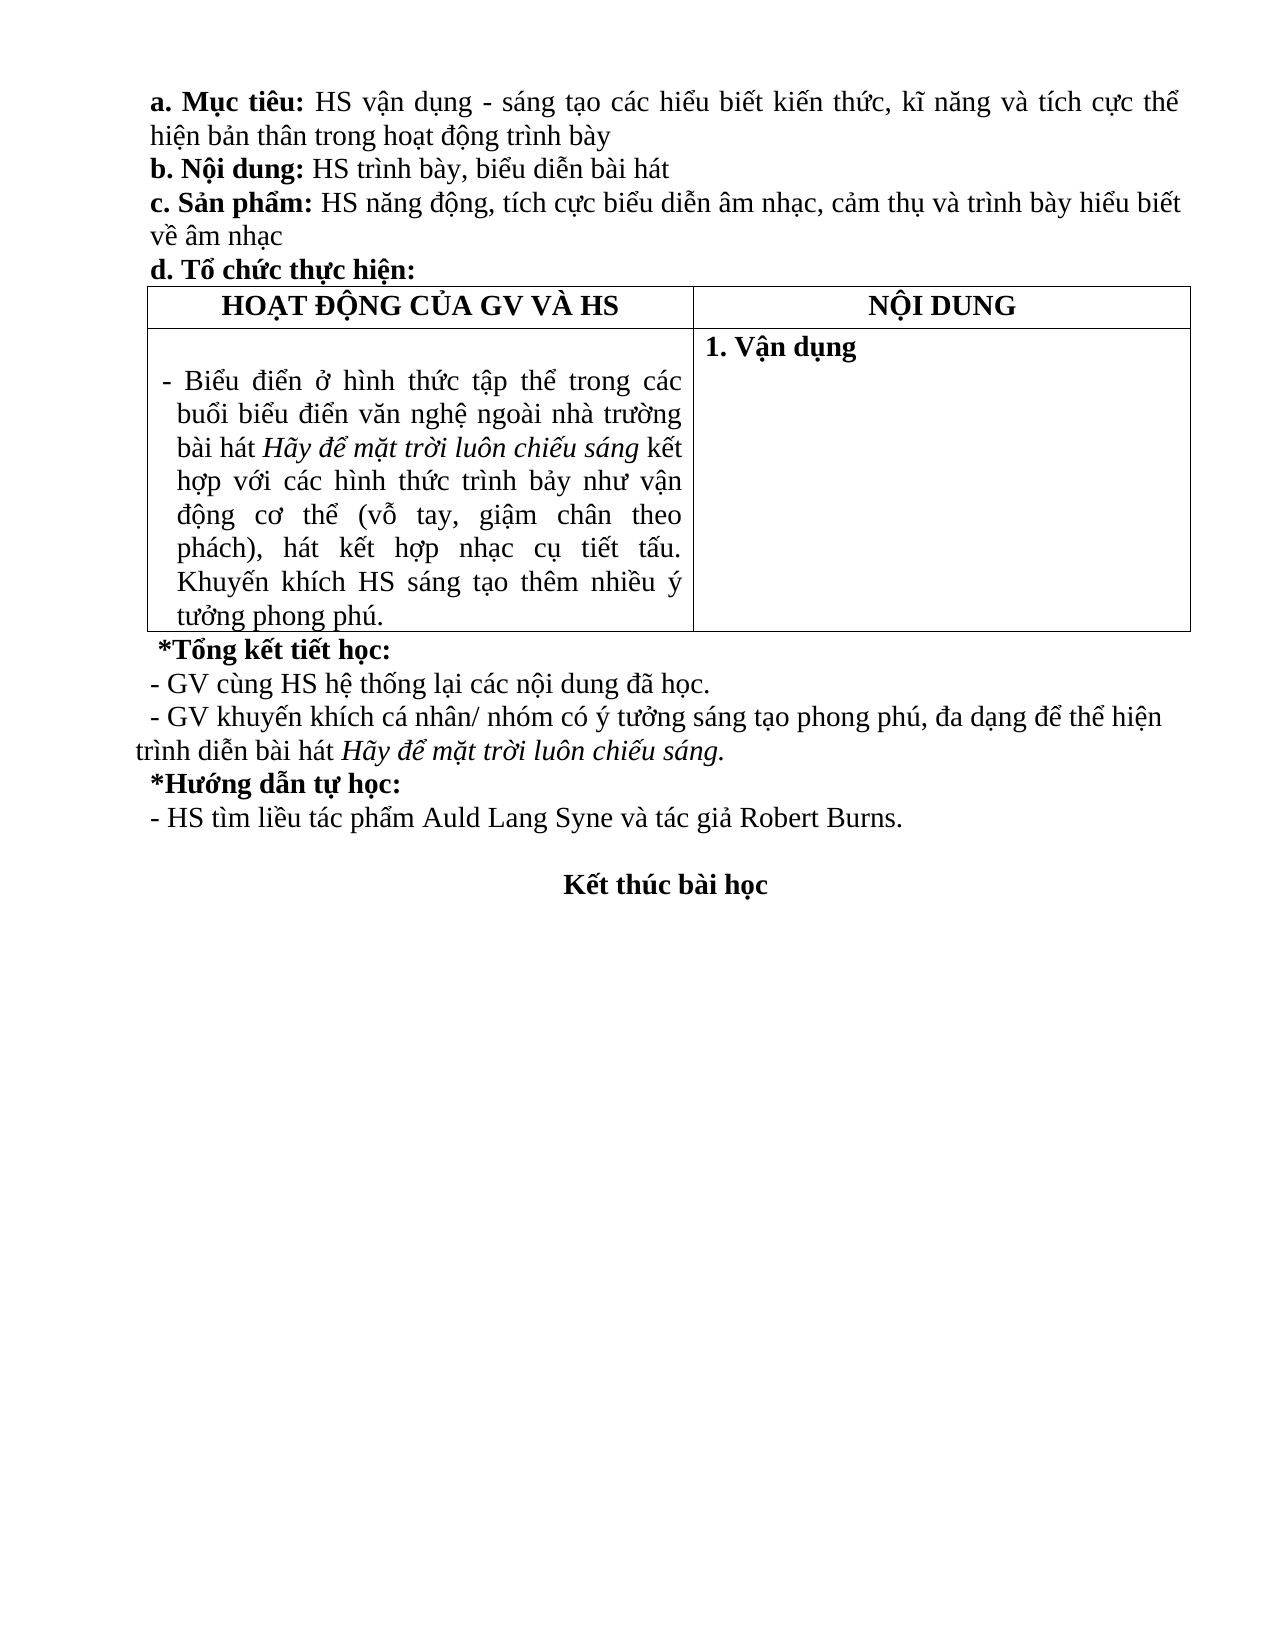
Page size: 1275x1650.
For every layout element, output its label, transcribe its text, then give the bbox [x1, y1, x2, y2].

text b. Nội dung: HS trình bày, biểu diễn bài hát [150, 151, 1181, 185]
text - GV khuyến khích cá nhân/ nhóm có ý tưởng sáng tạo phong phú, đa dạng để thể hiện trình diễn bài hát Hãy để mặt trời luôn chiếu sáng. [135, 699, 1181, 766]
table_header NỘI DUNG [694, 287, 1190, 328]
table_header HOẠT ĐỘNG CỦA GV VÀ HS [148, 287, 693, 328]
text - HS tìm liều tác phẩm Auld Lang Syne và tác giả Robert Burns. [150, 800, 1181, 833]
text c. Sản phẩm: HS năng động, tích cực biểu diễn âm nhạc, cảm thụ và trình bày hiểu biết về âm nhạc [150, 185, 1181, 252]
text d. Tổ chức thực hiện: [150, 252, 1181, 286]
text *Tổng kết tiết học: [150, 632, 1181, 666]
table_cell 1. Vận dụng [694, 329, 1190, 631]
text Kết thúc bài học [150, 867, 1181, 901]
table_cell - Biểu điển ở hình thức tập thể trong các buổi biểu điển văn nghệ ngoài nhà trường bài hát Hãy để mặt trời luôn chiếu sáng kết hợp với các hình thức trình bảy như vận động cơ thể (vỗ tay, giậm chân theo phách), hát kết hợp nhạc cụ tiết tấu. Khuyến khích HS sáng tạo thêm nhiều ý tưởng phong phú. [148, 329, 693, 631]
text a. Mục tiêu: HS vận dụng - sáng tạo các hiểu biết kiến thức, kĩ năng và tích cực thể hiện bản thân trong hoạt động trình bày [150, 84, 1181, 151]
text - GV cùng HS hệ thống lại các nội dung đã học. [135, 666, 1181, 699]
text *Hướng dẫn tự học: [150, 766, 1181, 800]
